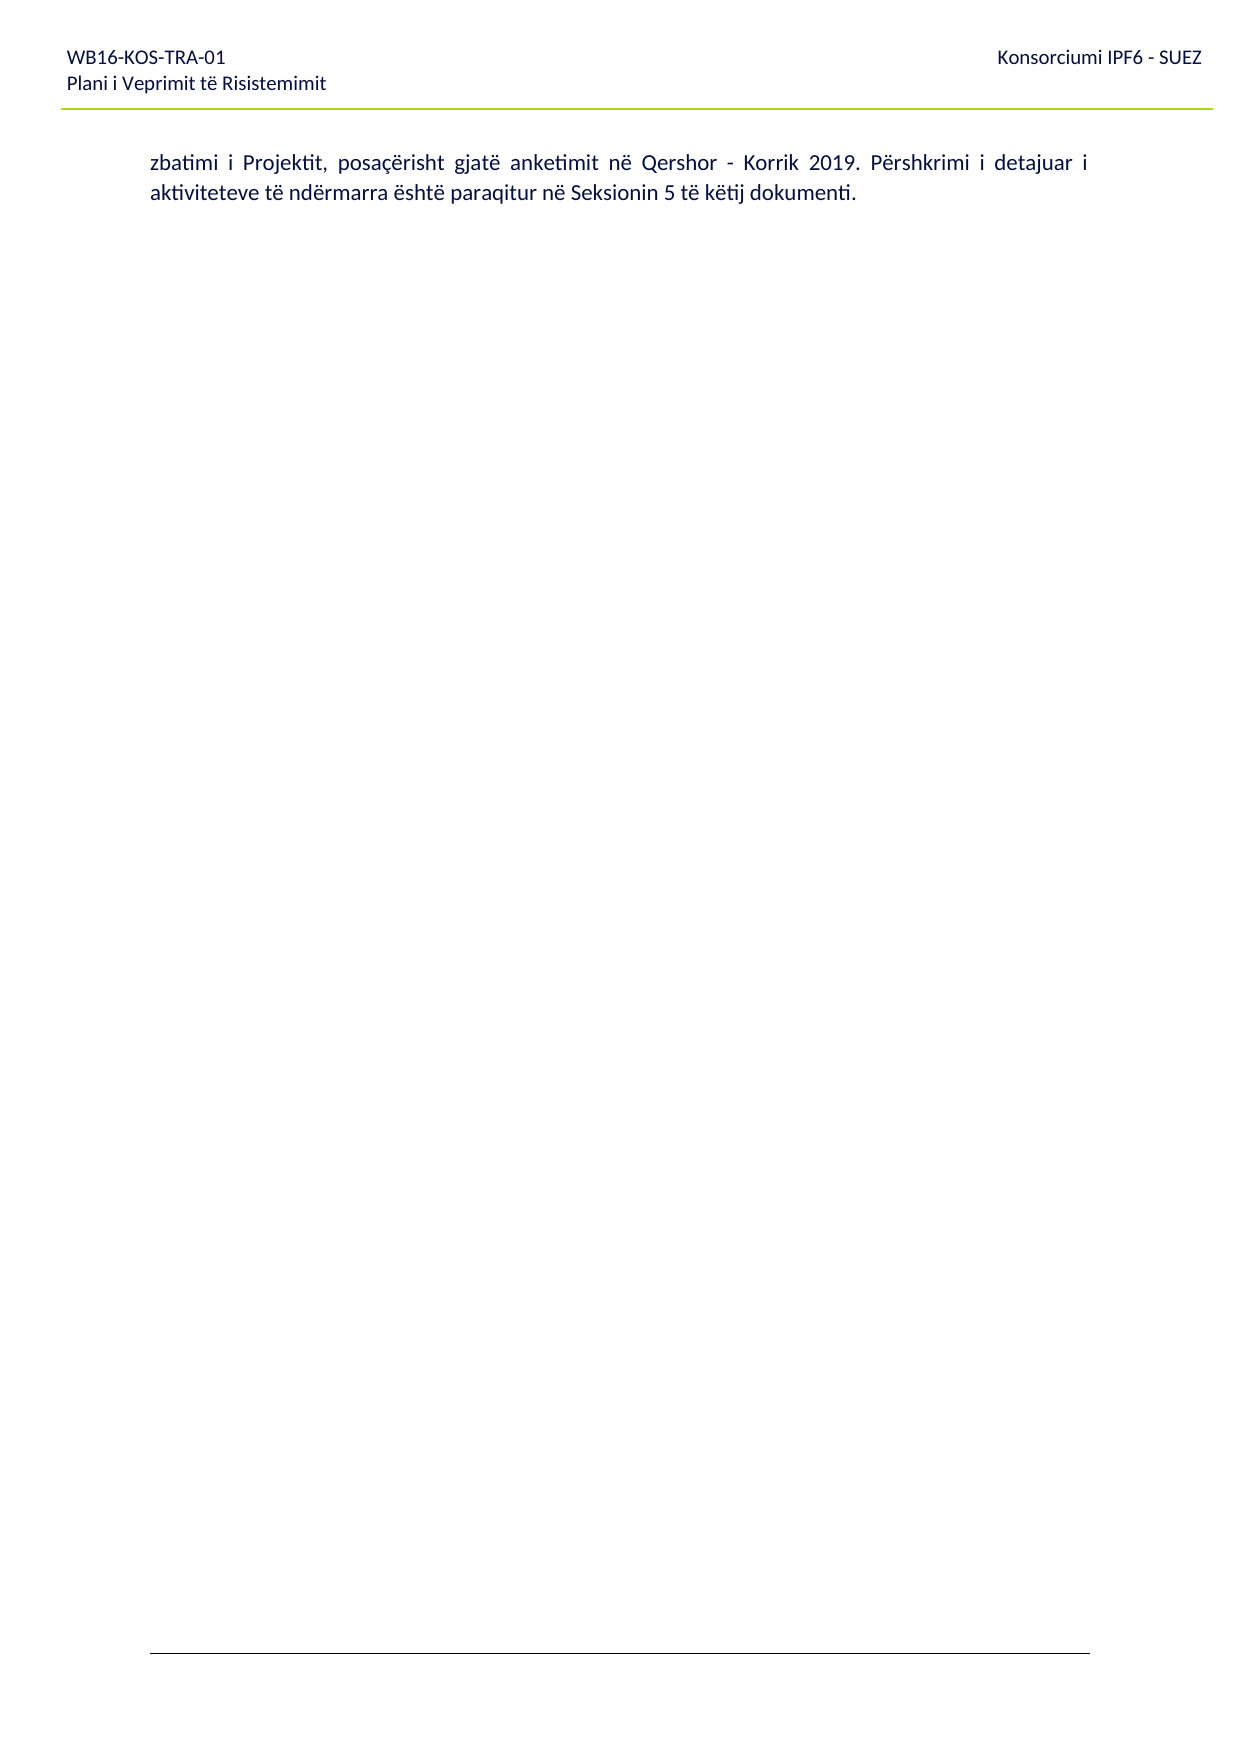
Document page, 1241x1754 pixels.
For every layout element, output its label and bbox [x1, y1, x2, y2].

text [150, 148, 1090, 206]
